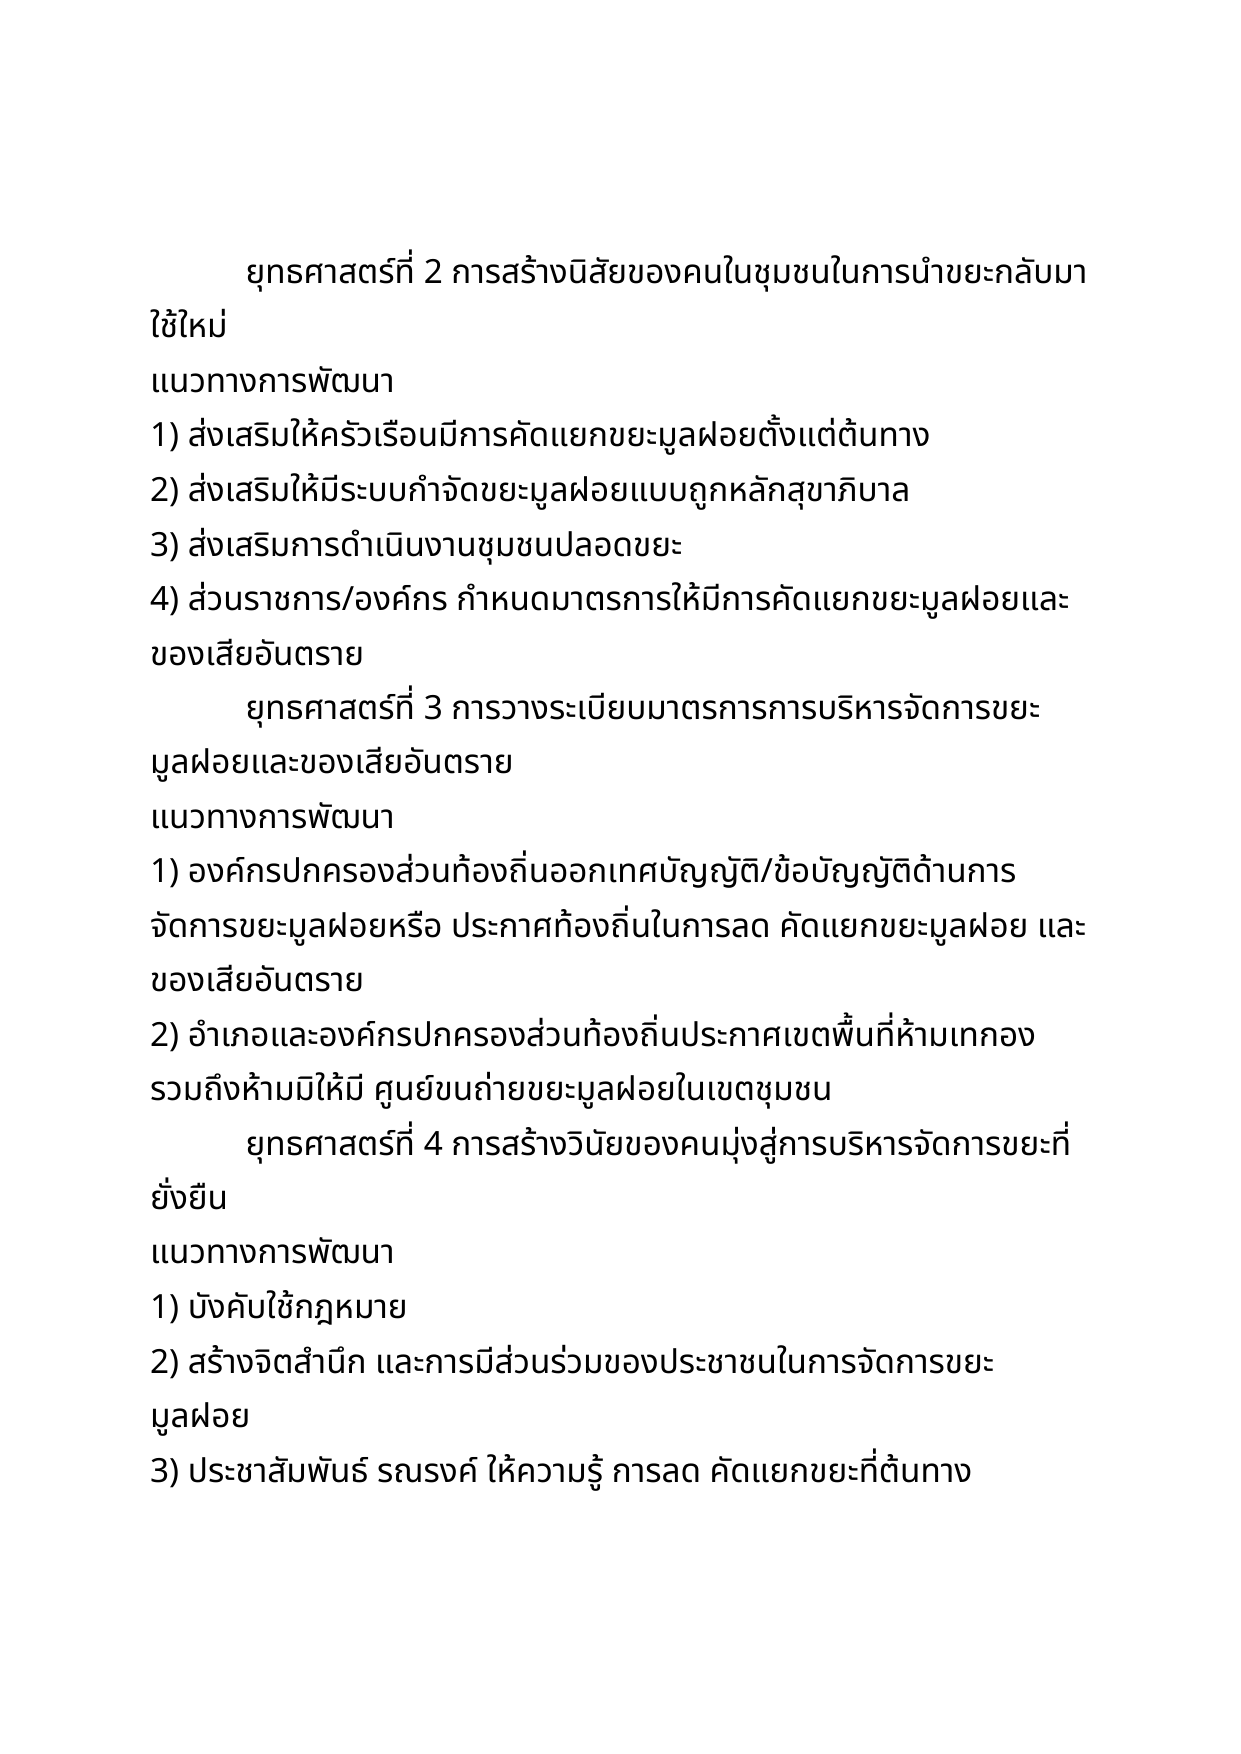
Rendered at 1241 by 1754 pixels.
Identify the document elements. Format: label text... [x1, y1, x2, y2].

text แนวทางการพัฒนา [150, 357, 1090, 407]
text 3) ประชาสัมพันธ์ รณรงค์ ให้ความรู้ การลด คัดแยกขยะที่ต้นทาง [150, 1446, 1090, 1497]
text 2) ส่งเสริมให้มีระบบกำจัดขยะมูลฝอยแบบถูกหลักสุขาภิบาล [150, 466, 1090, 516]
text 2) อำเภอและองค์กรปกครองส่วนท้องถิ่นประกาศเขตพื้นที่ห้ามเทกอง รวมถึงห้ามมิให้มี ศูนย์ขนถ่ายขยะมูลฝอยในเขตชุมชน [150, 1011, 1090, 1116]
text 1) องค์กรปกครองส่วนท้องถิ่นออกเทศบัญญัติ/ข้อบัญญัติด้านการจัดการขยะมูลฝอยหรือ ประกาศท้องถิ่นในการลด คัดแยกขยะมูลฝอย และของเสียอันตราย [150, 847, 1090, 1007]
text 1) ส่งเสริมให้ครัวเรือนมีการคัดแยกขยะมูลฝอยตั้งแต่ต้นทาง [150, 411, 1090, 462]
text แนวทางการพัฒนา [150, 793, 1090, 843]
text ยุทธศาสตร์ที่ 2 การสร้างนิสัยของคนในชุมชนในการนำขยะกลับมาใช้ใหม่ [150, 248, 1090, 353]
text แนวทางการพัฒนา [150, 1228, 1090, 1279]
text ยุทธศาสตร์ที่ 4 การสร้างวินัยของคนมุ่งสู่การบริหารจัดการขยะที่ยั่งยืน [150, 1119, 1090, 1224]
text 2) สร้างจิตสำนึก และการมีส่วนร่วมของประชาชนในการจัดการขยะมูลฝอย [150, 1337, 1090, 1442]
text ยุทธศาสตร์ที่ 3 การวางระเบียบมาตรการการบริหารจัดการขยะมูลฝอยและของเสียอันตราย [150, 684, 1090, 789]
text 3) ส่งเสริมการดำเนินงานชุมชนปลอดขยะ [150, 520, 1090, 571]
text 1) บังคับใช้กฎหมาย [150, 1283, 1090, 1333]
text 4) ส่วนราชการ/องค์กร กำหนดมาตรการให้มีการคัดแยกขยะมูลฝอยและของเสียอันตราย [150, 575, 1090, 680]
